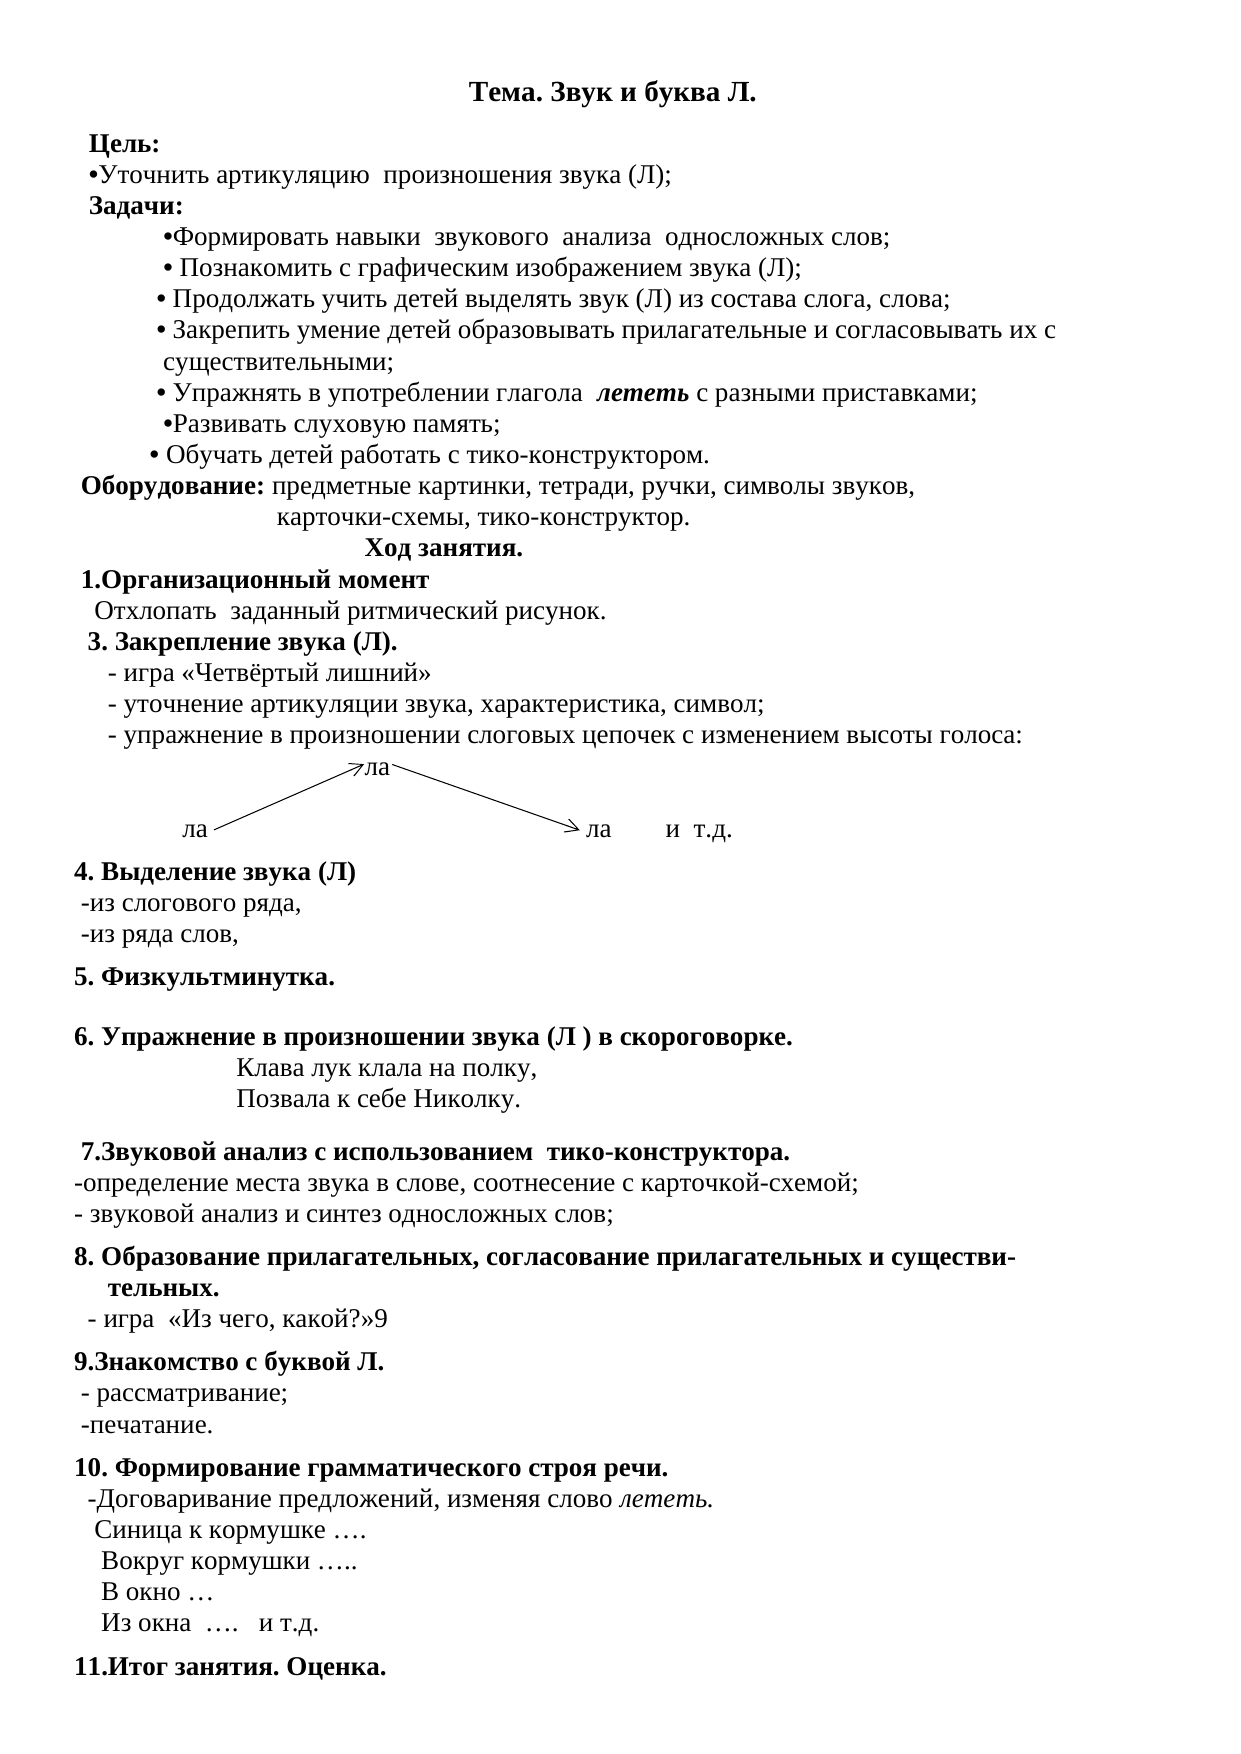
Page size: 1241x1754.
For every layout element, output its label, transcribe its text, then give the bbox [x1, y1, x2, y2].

text - уточнение артикуляции звука, характеристика, символ; [74, 687, 1152, 718]
text Позвала к себе Николку. [74, 1082, 1152, 1113]
text Цель: [89, 127, 1152, 158]
text •Формировать навыки звукового анализа односложных слов; [89, 220, 1152, 251]
text 11.Итог занятия. Оценка. [74, 1650, 1152, 1681]
text - игра «Четвёртый лишний» [74, 656, 1152, 687]
text Тема. Звук и буква Л. [74, 74, 1152, 107]
text Задачи: [89, 189, 1152, 220]
text Из окна …. и т.д. [74, 1607, 1152, 1638]
text •Уточнить артикуляцию произношения звука (Л); [89, 158, 1152, 189]
text ла [74, 749, 1152, 781]
text Вокруг кормушки ….. [74, 1544, 1152, 1575]
text Синица к кормушке …. [74, 1513, 1152, 1544]
text 5. Физкультминутка. [74, 960, 1152, 992]
text - звуковой анализ и синтез односложных слов; [74, 1197, 1152, 1228]
text 1.Организационный момент [74, 563, 1152, 594]
text 6. Упражнение в произношении звука (Л ) в скороговорке. [74, 1019, 1152, 1051]
text В окно … [74, 1575, 1152, 1607]
text Клава лук клала на полку, [74, 1051, 1152, 1082]
text -печатание. [74, 1408, 1152, 1439]
text 3. Закрепление звука (Л). [74, 625, 1152, 656]
text • Закрепить умение детей образовывать прилагательные и согласовывать их с [89, 313, 1152, 345]
text 4. Выделение звука (Л) [74, 855, 1152, 886]
text - рассматривание; [74, 1377, 1152, 1408]
text ла ла и т.д. [74, 812, 1152, 843]
text 7.Звуковой анализ с использованием тико-конструктора. [74, 1134, 1152, 1166]
text -определение места звука в слове, соотнесение с карточкой-схемой; [74, 1166, 1152, 1197]
text карточки-схемы, тико-конструктор. [74, 500, 1152, 532]
text 10. Формирование грамматического строя речи. [74, 1451, 1152, 1482]
text • Обучать детей работать с тико-конструктором. [89, 438, 1152, 469]
text Отхлопать заданный ритмический рисунок. [74, 594, 1152, 625]
text существительными; [89, 345, 1152, 376]
text -Договаривание предложений, изменяя слово лететь. [74, 1482, 1152, 1513]
text •Развивать слуховую память; [89, 407, 1152, 438]
text -из ряда слов, [74, 917, 1152, 948]
text - упражнение в произношении слоговых цепочек с изменением высоты голоса: [74, 718, 1152, 749]
text тельных. [74, 1271, 1152, 1302]
text 9.Знакомство с буквой Л. [74, 1345, 1152, 1377]
text • Продолжать учить детей выделять звук (Л) из состава слога, слова; [89, 282, 1152, 313]
text - игра «Из чего, какой?»9 [74, 1302, 1152, 1333]
text 8. Образование прилагательных, согласование прилагательных и существи- [74, 1240, 1152, 1271]
text -из слогового ряда, [74, 886, 1152, 917]
text Оборудование: предметные картинки, тетради, ручки, символы звуков, [74, 469, 1152, 500]
text • Познакомить с графическим изображением звука (Л); [89, 251, 1152, 282]
text Ход занятия. [74, 532, 1152, 563]
text • Упражнять в употреблении глагола лететь с разными приставками; [89, 376, 1152, 407]
